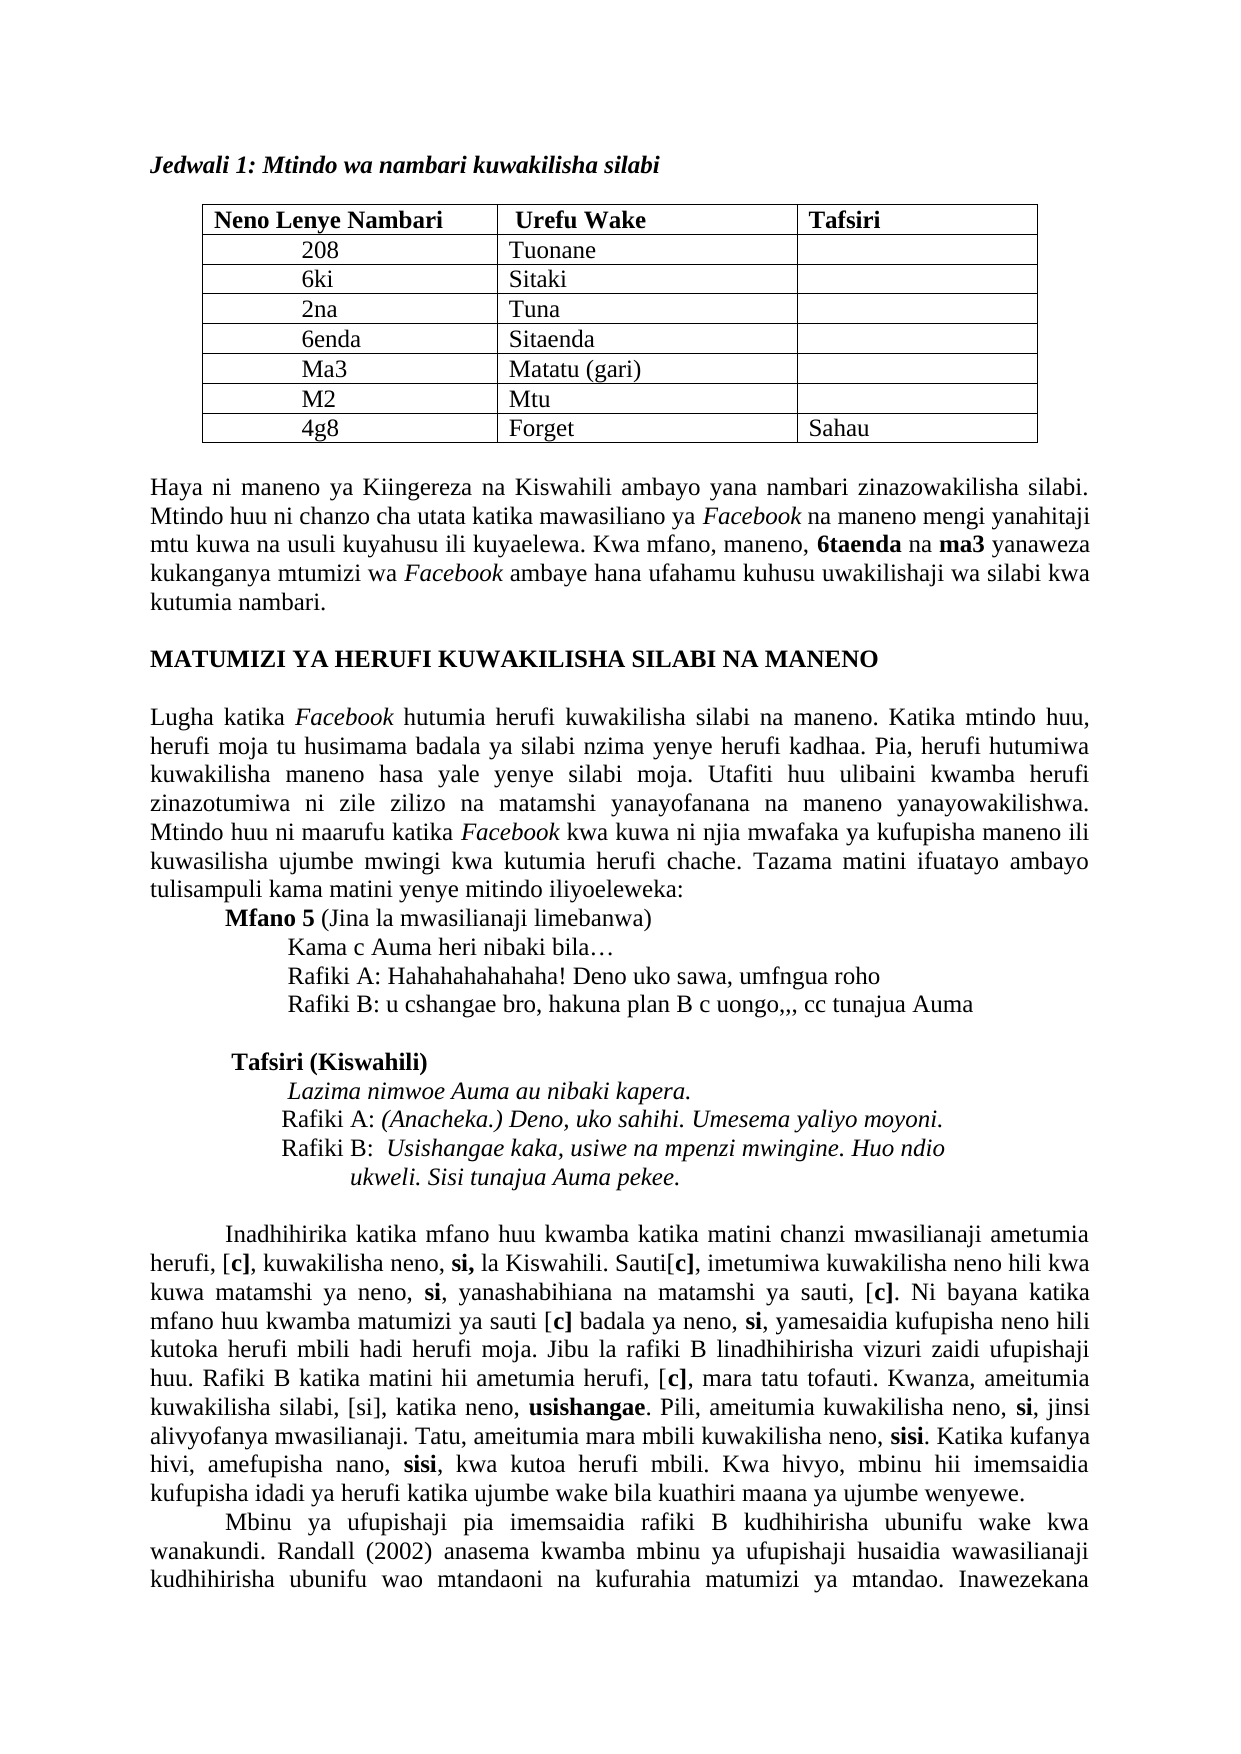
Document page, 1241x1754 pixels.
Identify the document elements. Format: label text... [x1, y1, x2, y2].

table_cell [798, 354, 1037, 383]
table_header Tafsiri [798, 205, 1037, 234]
table_cell Tuna [498, 294, 797, 323]
table_cell Sitaki [498, 265, 797, 293]
text Rafiki B: u cshangae bro, hakuna plan B c uongo,,, cc tunajua Auma [150, 989, 1090, 1018]
table_header Neno Lenye Nambari [203, 205, 497, 234]
table_cell 208 [203, 235, 497, 263]
table_cell [798, 235, 1037, 263]
table_cell [798, 384, 1037, 412]
text Inadhihirika katika mfano huu kwamba katika matini chanzi mwasilianaji ametumia herufi, [c], kuwakilisha neno, si, la Kiswahili. Sauti[c], imetumiwa kuwakilisha neno hili kwa kuwa matamshi ya neno, si, yanashabihiana na matamshi ya sauti, [c]. Ni bayana katika mfano huu kwamba matumizi ya sauti [c] badala ya neno, si, yamesaidia kufupisha neno hili kutoka herufi mbili hadi herufi moja. Jibu la rafiki B linadhihirisha vizuri zaidi ufupishaji huu. Rafiki B katika matini hii ametumia herufi, [c], mara tatu tofauti. Kwanza, ameitumia kuwakilisha silabi, [si], katika neno, usishangae. Pili, ameitumia kuwakilisha neno, si, jinsi alivyofanya mwasilianaji. Tatu, ameitumia mara mbili kuwakilisha neno, sisi. Katika kufanya hivi, amefupisha nano, sisi, kwa kutoa herufi mbili. Kwa hivyo, mbinu hii imemsaidia kufupisha idadi ya herufi katika ujumbe wake bila kuathiri maana ya ujumbe wenyewe. [150, 1219, 1090, 1507]
text Jedwali 1: Mtindo wa nambari kuwakilisha silabi [150, 150, 1090, 179]
text MATUMIZI YA HERUFI KUWAKILISHA SILABI NA MANENO [150, 644, 1090, 673]
text Rafiki A: Hahahahahahaha! Deno uko sawa, umfngua roho [150, 961, 1090, 989]
table_cell [798, 294, 1037, 323]
table_cell Mtu [498, 384, 797, 412]
table_cell 6enda [203, 324, 497, 353]
table_cell M2 [203, 384, 497, 412]
table_cell Sahau [798, 414, 1037, 442]
text Rafiki A: (Anacheka.) Deno, uko sahihi. Umesema yaliyo moyoni. [150, 1104, 1090, 1133]
table_cell [798, 265, 1037, 293]
table_header Urefu Wake [498, 205, 797, 234]
table_cell Ma3 [203, 354, 497, 383]
table_cell Forget [498, 414, 797, 442]
text Lugha katika Facebook hutumia herufi kuwakilisha silabi na maneno. Katika mtindo huu, herufi moja tu husimama badala ya silabi nzima yenye herufi kadhaa. Pia, herufi hutumiwa kuwakilisha maneno hasa yale yenye silabi moja. Utafiti huu ulibaini kwamba herufi zinazotumiwa ni zile zilizo na matamshi yanayofanana na maneno yanayowakilishwa. Mtindo huu ni maarufu katika Facebook kwa kuwa ni njia mwafaka ya kufupisha maneno ili kuwasilisha ujumbe mwingi kwa kutumia herufi chache. Tazama matini ifuatayo ambayo tulisampuli kama matini yenye mitindo iliyoeleweka: [150, 702, 1090, 903]
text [150, 1507, 1090, 1593]
text Tafsiri (Kiswahili) [150, 1047, 1090, 1076]
text Haya ni maneno ya Kiingereza na Kiswahili ambayo yana nambari zinazowakilisha silabi. Mtindo huu ni chanzo cha utata katika mawasiliano ya Facebook na maneno mengi yanahitaji mtu kuwa na usuli kuyahusu ili kuyaelewa. Kwa mfano, maneno, 6taenda na ma3 yanaweza kukanganya mtumizi wa Facebook ambaye hana ufahamu kuhusu uwakilishaji wa silabi kwa kutumia nambari. [150, 472, 1090, 616]
table_cell Sitaenda [498, 324, 797, 353]
text Rafiki B: Usishangae kaka, usiwe na mpenzi mwingine. Huo ndio [150, 1133, 1090, 1162]
table_cell [798, 324, 1037, 353]
text Lazima nimwoe Auma au nibaki kapera. [150, 1076, 1090, 1104]
text Mfano 5 (Jina la mwasilianaji limebanwa) [150, 903, 1090, 932]
text ukweli. Sisi tunajua Auma pekee. [150, 1162, 1090, 1191]
table_cell 4g8 [203, 414, 497, 442]
table_cell Matatu (gari) [498, 354, 797, 383]
table_cell 2na [203, 294, 497, 323]
table_cell Tuonane [498, 235, 797, 263]
table_cell 6ki [203, 265, 497, 293]
text Kama c Auma heri nibaki bila… [150, 932, 1090, 961]
